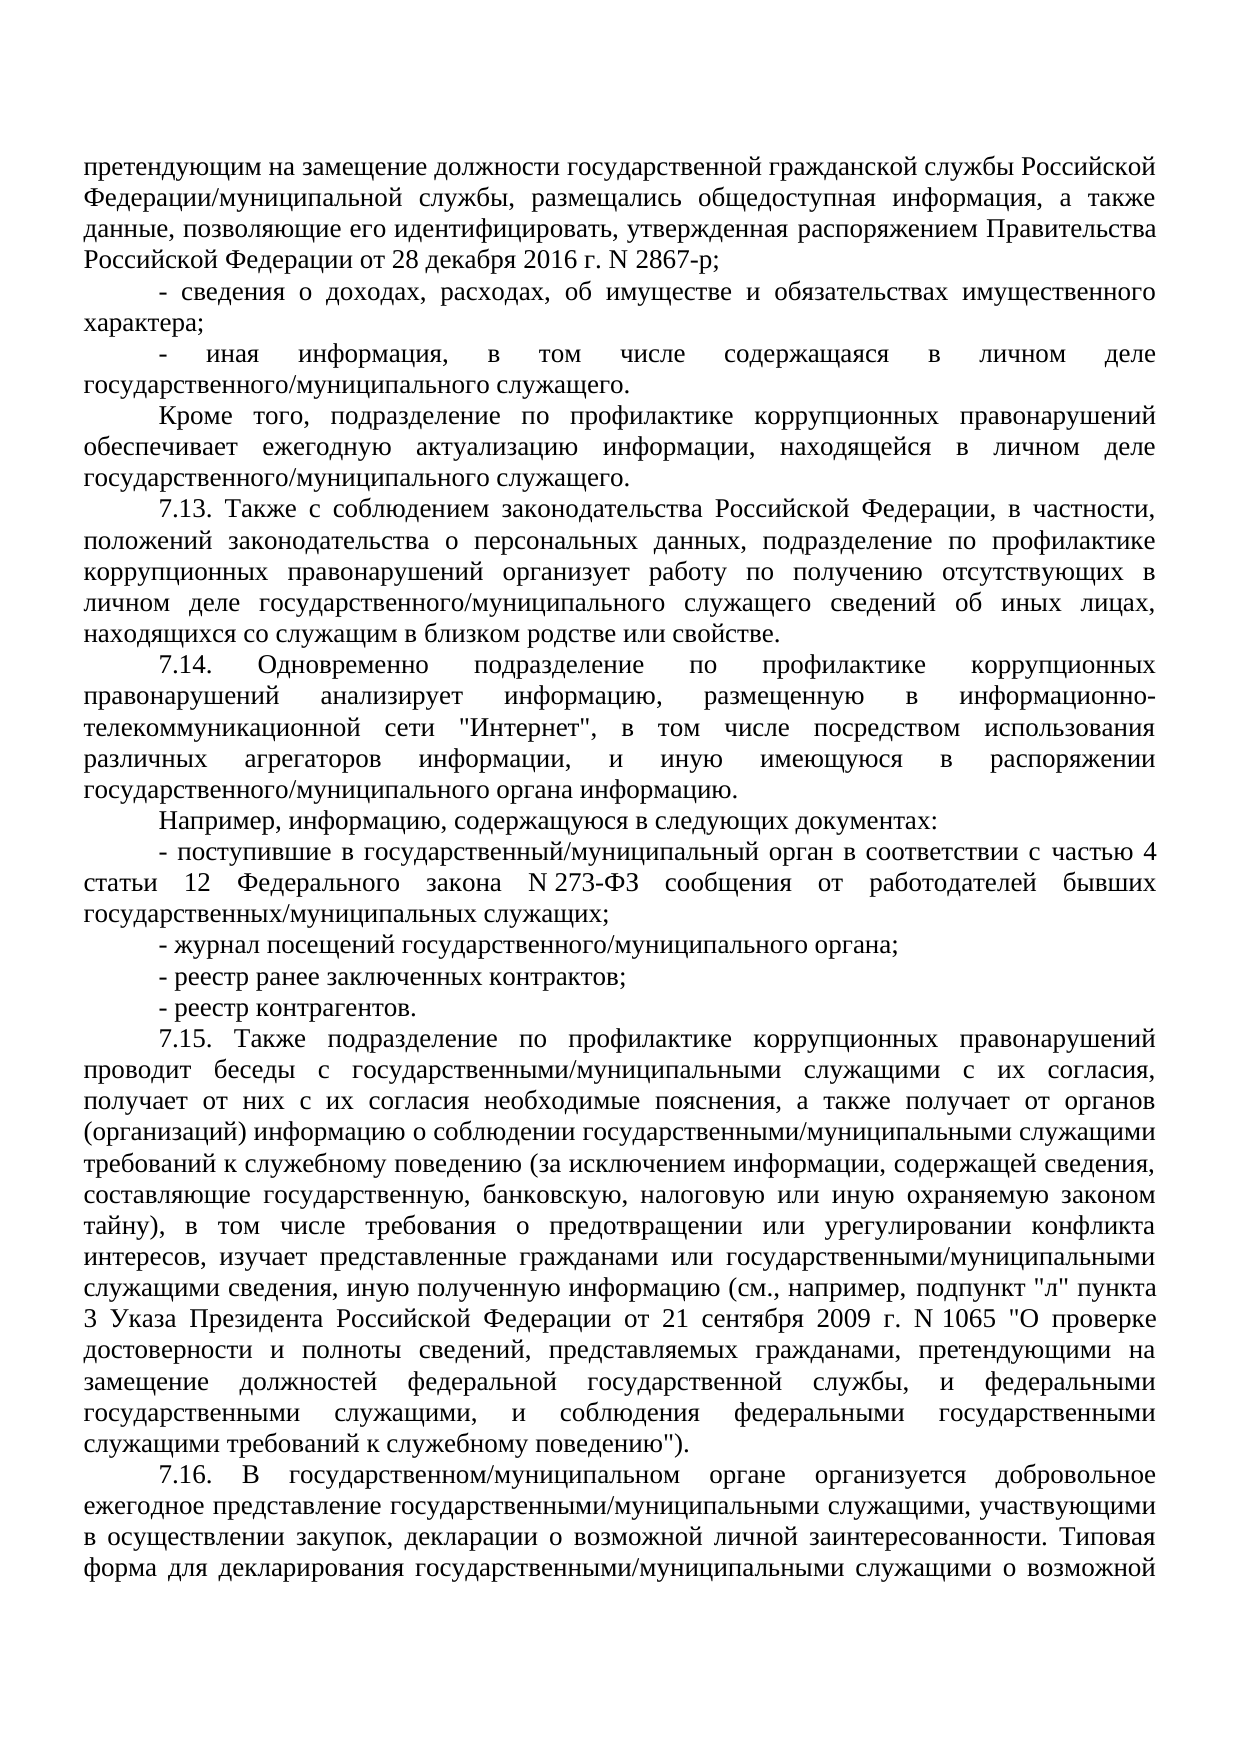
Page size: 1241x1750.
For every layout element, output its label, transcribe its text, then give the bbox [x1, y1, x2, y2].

text - сведения о доходах, расходах, об имуществе и обязательствах имущественного характера; [83, 274, 1157, 337]
text - реестр ранее заключенных контрактов; [83, 960, 1157, 991]
text - журнал посещений государственного/муниципального органа; [83, 929, 1157, 960]
text Кроме того, подразделение по профилактике коррупционных правонарушений обеспечивает ежегодную актуализацию информации, находящейся в личном деле государственного/муниципального служащего. [83, 399, 1157, 493]
text 7.15. Также подразделение по профилактике коррупционных правонарушений проводит беседы с государственными/муниципальными служащими с их согласия, получает от них с их согласия необходимые пояснения, а также получает от органов (организаций) информацию о соблюдении государственными/муниципальными служащими требований к служебному поведению (за исключением информации, содержащей сведения, составляющие государственную, банковскую, налоговую или иную охраняемую законом тайну), в том числе требования о предотвращении или урегулировании конфликта интересов, изучает представленные гражданами или государственными/муниципальными служащими сведения, иную полученную информацию (см., например, подпункт "л" пункта 3 Указа Президента Российской Федерации от 21 сентября 2009 г. N 1065 "О проверке достоверности и полноты сведений, представляемых гражданами, претендующими на замещение должностей федеральной государственной службы, и федеральными государственными служащими, и соблюдения федеральными государственными служащими требований к служебному поведению"). [83, 1022, 1157, 1458]
text - реестр контрагентов. [83, 991, 1157, 1022]
text Например, информацию, содержащуюся в следующих документах: [83, 804, 1157, 835]
text - поступившие в государственный/муниципальный орган в соответствии с частью 4 статьи 12 Федерального закона N 273-ФЗ сообщения от работодателей бывших государственных/муниципальных служащих; [83, 835, 1157, 929]
text 7.14. Одновременно подразделение по профилактике коррупционных правонарушений анализирует информацию, размещенную в информационно-телекоммуникационной сети "Интернет", в том числе посредством использования различных агрегаторов информации, и иную имеющуюся в распоряжении государственного/муниципального органа информацию. [83, 648, 1157, 804]
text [83, 150, 1157, 274]
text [83, 1458, 1157, 1583]
text - иная информация, в том числе содержащаяся в личном деле государственного/муниципального служащего. [83, 337, 1157, 399]
text 7.13. Также с соблюдением законодательства Российской Федерации, в частности, положений законодательства о персональных данных, подразделение по профилактике коррупционных правонарушений организует работу по получению отсутствующих в личном деле государственного/муниципального служащего сведений об иных лицах, находящихся со служащим в близком родстве или свойстве. [83, 493, 1157, 648]
